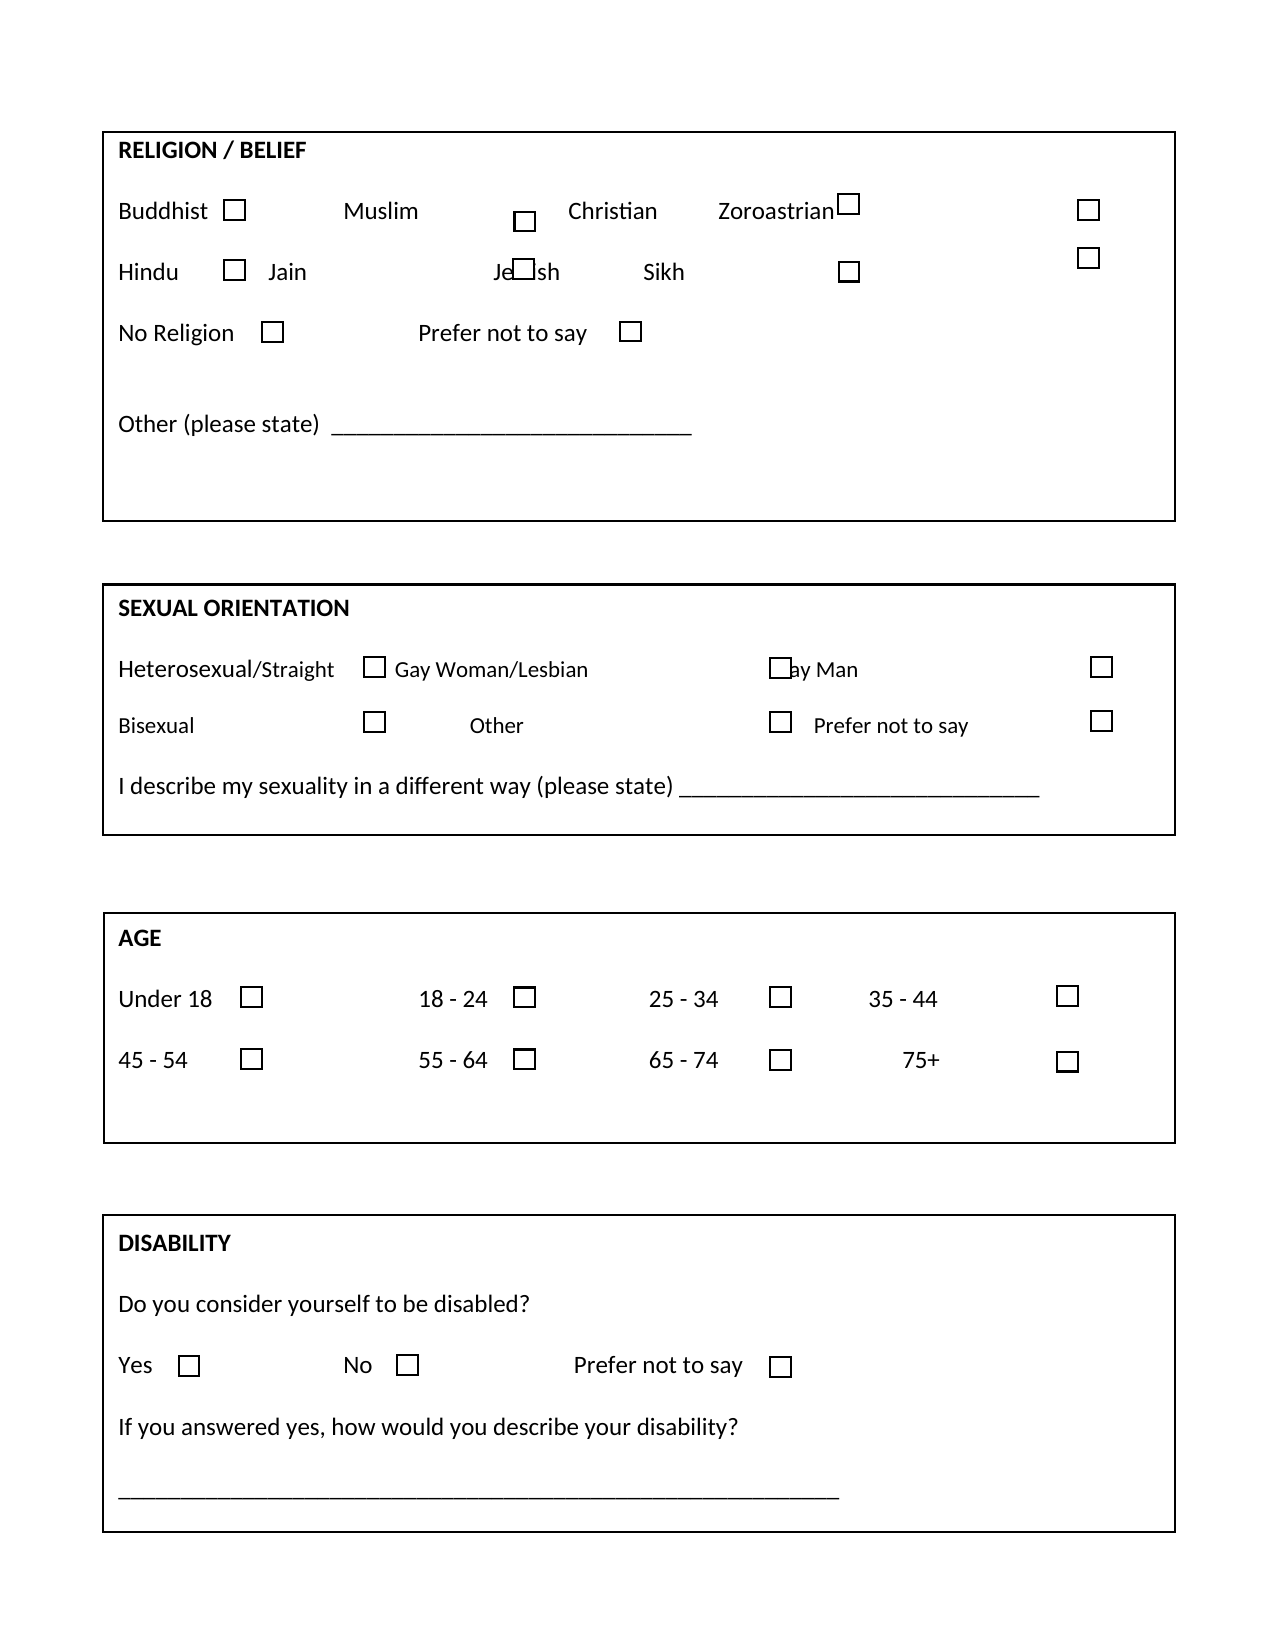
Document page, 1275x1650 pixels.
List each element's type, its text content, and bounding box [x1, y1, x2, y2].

text Buddhist Muslim Christian Zoroastrian [118, 195, 1167, 225]
text If you answered yes, how would you describe your disability? [118, 1411, 1167, 1441]
text I describe my sexuality in a different way (please state) _____________________________ [118, 770, 1167, 800]
text Yes No Prefer not to say [118, 1350, 1167, 1380]
text Hindu Jain Jewish Sikh [118, 256, 1167, 286]
text No Religion Prefer not to say [118, 317, 1167, 347]
text Do you consider yourself to be disabled? [118, 1289, 1167, 1319]
text DISABILITY [118, 1228, 1167, 1258]
text Under 18 18 - 24 25 - 34 35 - 44 [118, 983, 1167, 1014]
text RELIGION / BELIEF [118, 134, 1167, 164]
text SEXUAL ORIENTATION [118, 592, 1167, 622]
text Other (please state) _____________________________ [118, 408, 1167, 439]
text AGE [118, 922, 1167, 953]
text __________________________________________________________ [118, 1472, 1167, 1502]
text Bisexual Other Prefer not to say [118, 711, 1167, 739]
text Heterosexual/Straight Gay Woman/Lesbian Gay Man [118, 653, 1167, 683]
text 45 - 54 55 - 64 65 - 74 75+ [118, 1044, 1167, 1075]
